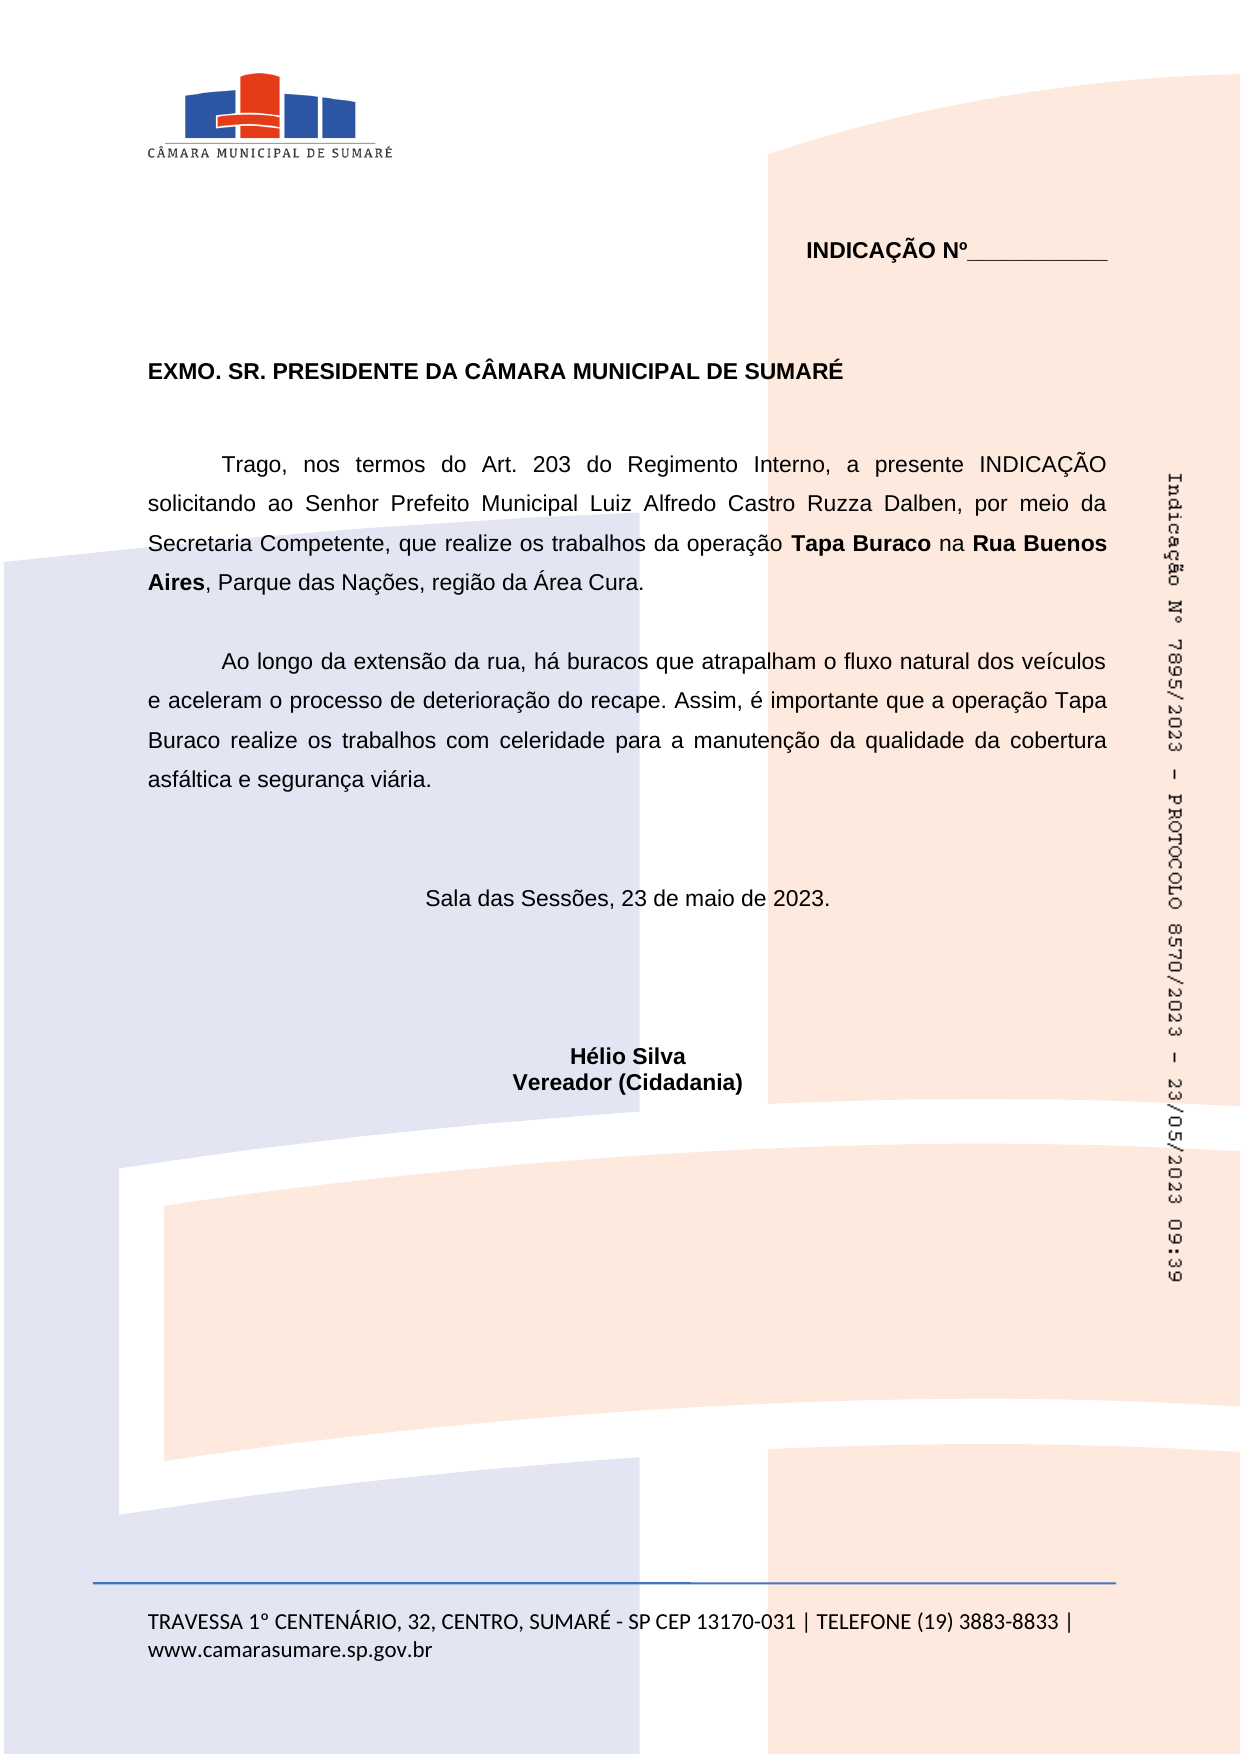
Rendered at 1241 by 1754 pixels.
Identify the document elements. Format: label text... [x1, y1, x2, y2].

text Sala das Sessões, 23 de maio de 2023. [148, 885, 1107, 911]
text Hélio Silva [148, 1043, 1107, 1069]
text INDICAÇÃO Nº___________ [148, 237, 1107, 263]
picture [147, 73, 394, 160]
text Vereador (Cidadania) [148, 1069, 1107, 1096]
text Trago, nos termos do Art. 203 do Regimento Interno, a presente INDICAÇÃO solicitando ao Senhor Prefeito Municipal Luiz Alfredo Castro Ruzza Dalben, por meio da Secretaria Competente, que realize os trabalhos da operação Tapa Buraco na Rua Buenos Aires, Parque das Nações, região da Área Cura. [148, 451, 1107, 595]
text EXMO. SR. PRESIDENTE DA CÂMARA MUNICIPAL DE SUMARÉ [148, 358, 1107, 384]
text Ao longo da extensão da rua, há buracos que atrapalham o fluxo natural dos veículos e aceleram o processo de deterioração do recape. Assim, é importante que a operação Tapa Buraco realize os trabalhos com celeridade para a manutenção da qualidade da cobertura asfáltica e segurança viária. [148, 648, 1107, 793]
picture [1142, 468, 1205, 1286]
